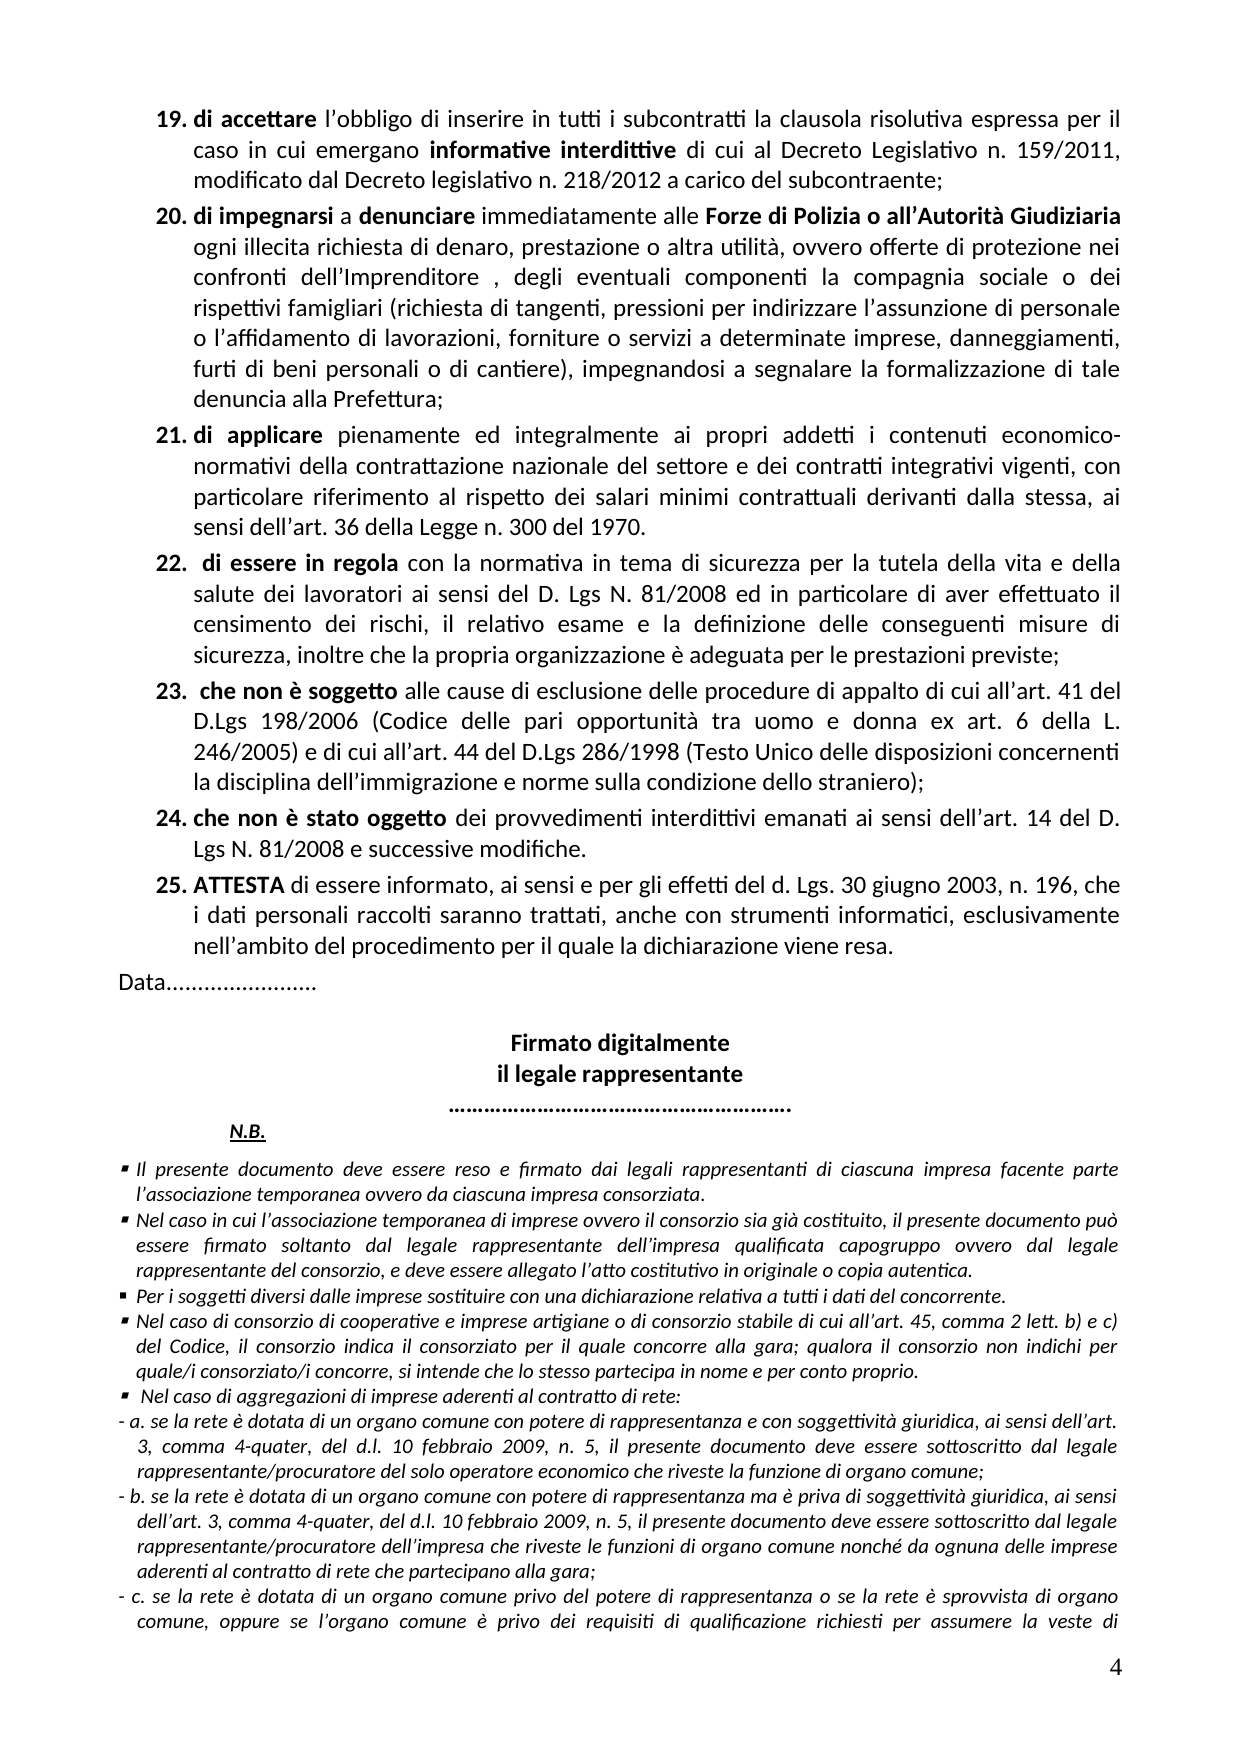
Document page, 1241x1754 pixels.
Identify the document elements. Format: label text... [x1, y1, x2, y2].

text Firmato digitalmente [118, 1027, 1122, 1058]
list di essere in regola con la normativa in tema di sicurezza per la tutela della vita e della salute dei lavoratori ai sensi del D. Lgs N. 81/2008 ed in particolare di aver effettuato il censimento dei rischi, il relativo esame e la definizione delle conseguenti misure di sicurezza, inoltre che la propria organizzazione è adeguata per le prestazioni previste; [156, 547, 1122, 669]
list ATTESTA di essere informato, ai sensi e per gli effetti del d. Lgs. 30 giugno 2003, n. 196, che i dati personali raccolti saranno trattati, anche con strumenti informatici, esclusivamente nell’ambito del procedimento per il quale la dichiarazione viene resa. [156, 869, 1122, 961]
list Nel caso di consorzio di cooperative e imprese artigiane o di consorzio stabile di cui all’art. 45, comma 2 lett. b) e c) del Codice, il consorzio indica il consorziato per il quale concorre alla gara; qualora il consorzio non indichi per quale/i consorziato/i concorre, si intende che lo stesso partecipa in nome e per conto proprio. [118, 1308, 1122, 1383]
list che non è soggetto alle cause di esclusione delle procedure di appalto di cui all’art. 41 del D.Lgs 198/2006 (Codice delle pari opportunità tra uomo e donna ex art. 6 della L. 246/2005) e di cui all’art. 44 del D.Lgs 286/1998 (Testo Unico delle disposizioni concernenti la disciplina dell’immigrazione e norme sulla condizione dello straniero); [156, 675, 1122, 797]
list di applicare pienamente ed integralmente ai propri addetti i contenuti economico-normativi della contrattazione nazionale del settore e dei contratti integrativi vigenti, con particolare riferimento al rispetto dei salari minimi contrattuali derivanti dalla stessa, ai sensi dell’art. 36 della Legge n. 300 del 1970. [156, 420, 1122, 542]
list Nel caso in cui l’associazione temporanea di imprese ovvero il consorzio sia già costituito, il presente documento può essere firmato soltanto dal legale rappresentante dell’impresa qualificata capogruppo ovvero dal legale rappresentante del consorzio, e deve essere allegato l’atto costitutivo in originale o copia autentica. [118, 1207, 1122, 1283]
list di accettare l’obbligo di inserire in tutti i subcontratti la clausola risolutiva espressa per il caso in cui emergano informative interdittive di cui al Decreto Legislativo n. 159/2011, modificato dal Decreto legislativo n. 218/2012 a carico del subcontraente; [156, 103, 1122, 195]
text N.B. [229, 1119, 1122, 1144]
list che non è stato oggetto dei provvedimenti interdittivi emanati ai sensi dell’art. 14 del D. Lgs N. 81/2008 e successive modifiche. [156, 802, 1122, 863]
list Il presente documento deve essere reso e firmato dai legali rappresentanti di ciascuna impresa facente parte l’associazione temporanea ovvero da ciascuna impresa consorziata. [118, 1157, 1122, 1207]
text - b. se la rete è dotata di un organo comune con potere di rappresentanza ma è priva di soggettività giuridica, ai sensi dell’art. 3, comma 4-quater, del d.l. 10 febbraio 2009, n. 5, il presente documento deve essere sottoscritto dal legale rappresentante/procuratore dell’impresa che riveste le funzioni di organo comune nonché da ognuna delle imprese aderenti al contratto di rete che partecipano alla gara; [118, 1483, 1122, 1583]
list Per i soggetti diversi dalle imprese sostituire con una dichiarazione relativa a tutti i dati del concorrente. [118, 1283, 1122, 1308]
text il legale rappresentante [118, 1058, 1122, 1088]
list di impegnarsi a denunciare immediatamente alle Forze di Polizia o all’Autorità Giudiziaria ogni illecita richiesta di denaro, prestazione o altra utilità, ovvero offerte di protezione nei confronti dell’Imprenditore , degli eventuali componenti la compagnia sociale o dei rispettivi famigliari (richiesta di tangenti, pressioni per indirizzare l’assunzione di personale o l’affidamento di lavorazioni, forniture o servizi a determinate imprese, danneggiamenti, furti di beni personali o di cantiere), impegnandosi a segnalare la formalizzazione di tale denuncia alla Prefettura; [156, 201, 1122, 414]
text …………………………………………………. [118, 1088, 1122, 1119]
text - a. se la rete è dotata di un organo comune con potere di rappresentanza e con soggettività giuridica, ai sensi dell’art. 3, comma 4-quater, del d.l. 10 febbraio 2009, n. 5, il presente documento deve essere sottoscritto dal legale rappresentante/procuratore del solo operatore economico che riveste la funzione di organo comune; [118, 1408, 1122, 1483]
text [118, 1583, 1122, 1633]
text Data........................ [118, 966, 1122, 997]
list Nel caso di aggregazioni di imprese aderenti al contratto di rete: [118, 1383, 1122, 1408]
